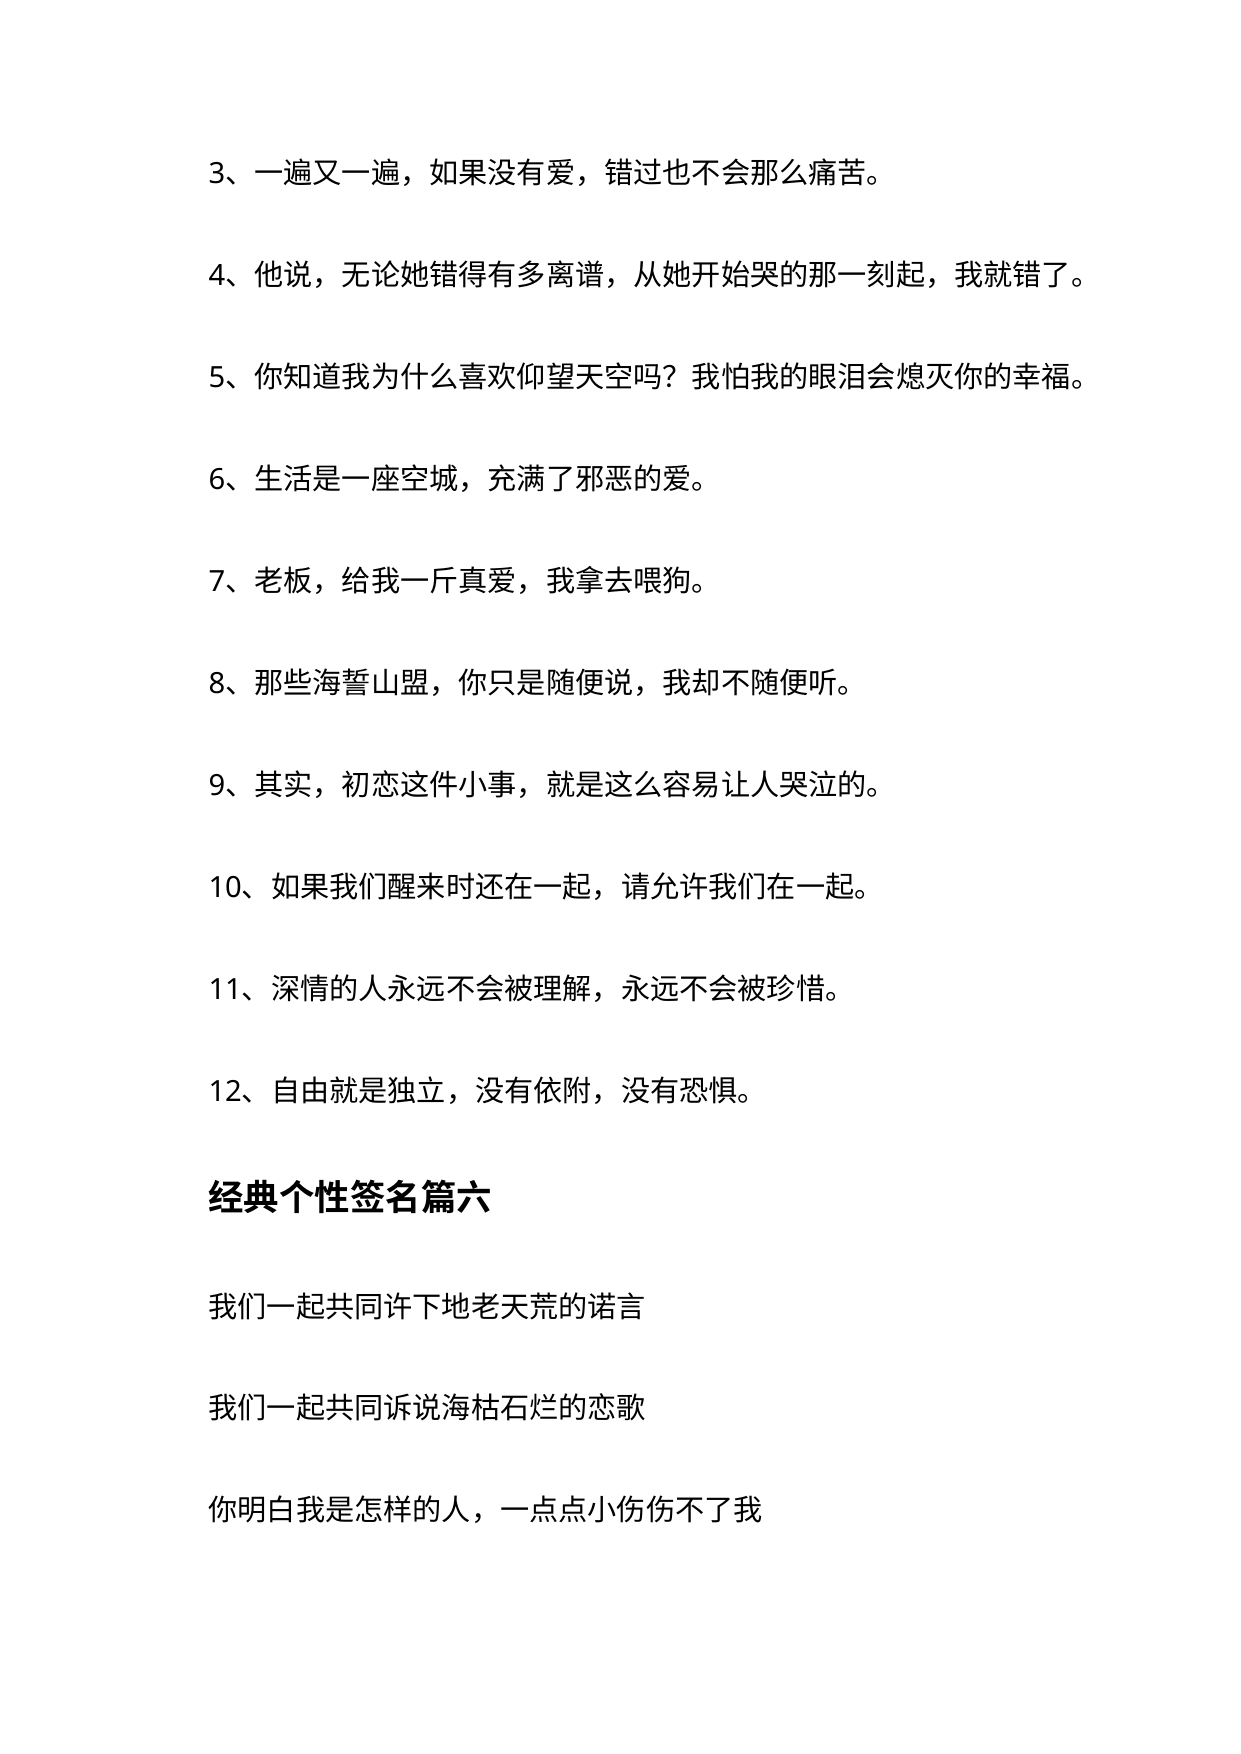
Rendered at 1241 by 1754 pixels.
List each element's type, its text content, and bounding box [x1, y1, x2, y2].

text 3、一遍又一遍，如果没有爱，错过也不会那么痛苦。 [150, 150, 1090, 192]
text 10、如果我们醒来时还在一起，请允许我们在一起。 [150, 864, 1090, 906]
text 11、深情的人永远不会被理解，永远不会被珍惜。 [150, 966, 1090, 1008]
text 你明白我是怎样的人，一点点小伤伤不了我 [150, 1487, 1090, 1529]
text 我们一起共同诉说海枯石烂的恋歌 [150, 1385, 1090, 1427]
text 4、他说，无论她错得有多离谱，从她开始哭的那一刻起，我就错了。 [150, 252, 1090, 294]
text 我们一起共同许下地老天荒的诺言 [150, 1283, 1090, 1326]
text 6、生活是一座空城，充满了邪恶的爱。 [150, 456, 1090, 498]
text 9、其实，初恋这件小事，就是这么容易让人哭泣的。 [150, 762, 1090, 804]
text 8、那些海誓山盟，你只是随便说，我却不随便听。 [150, 660, 1090, 702]
text 7、老板，给我一斤真爱，我拿去喂狗。 [150, 558, 1090, 600]
text 12、自由就是独立，没有依附，没有恐惧。 [150, 1068, 1090, 1110]
text 5、你知道我为什么喜欢仰望天空吗？我怕我的眼泪会熄灭你的幸福。 [150, 354, 1090, 396]
text 经典个性签名篇六 [150, 1170, 1090, 1221]
